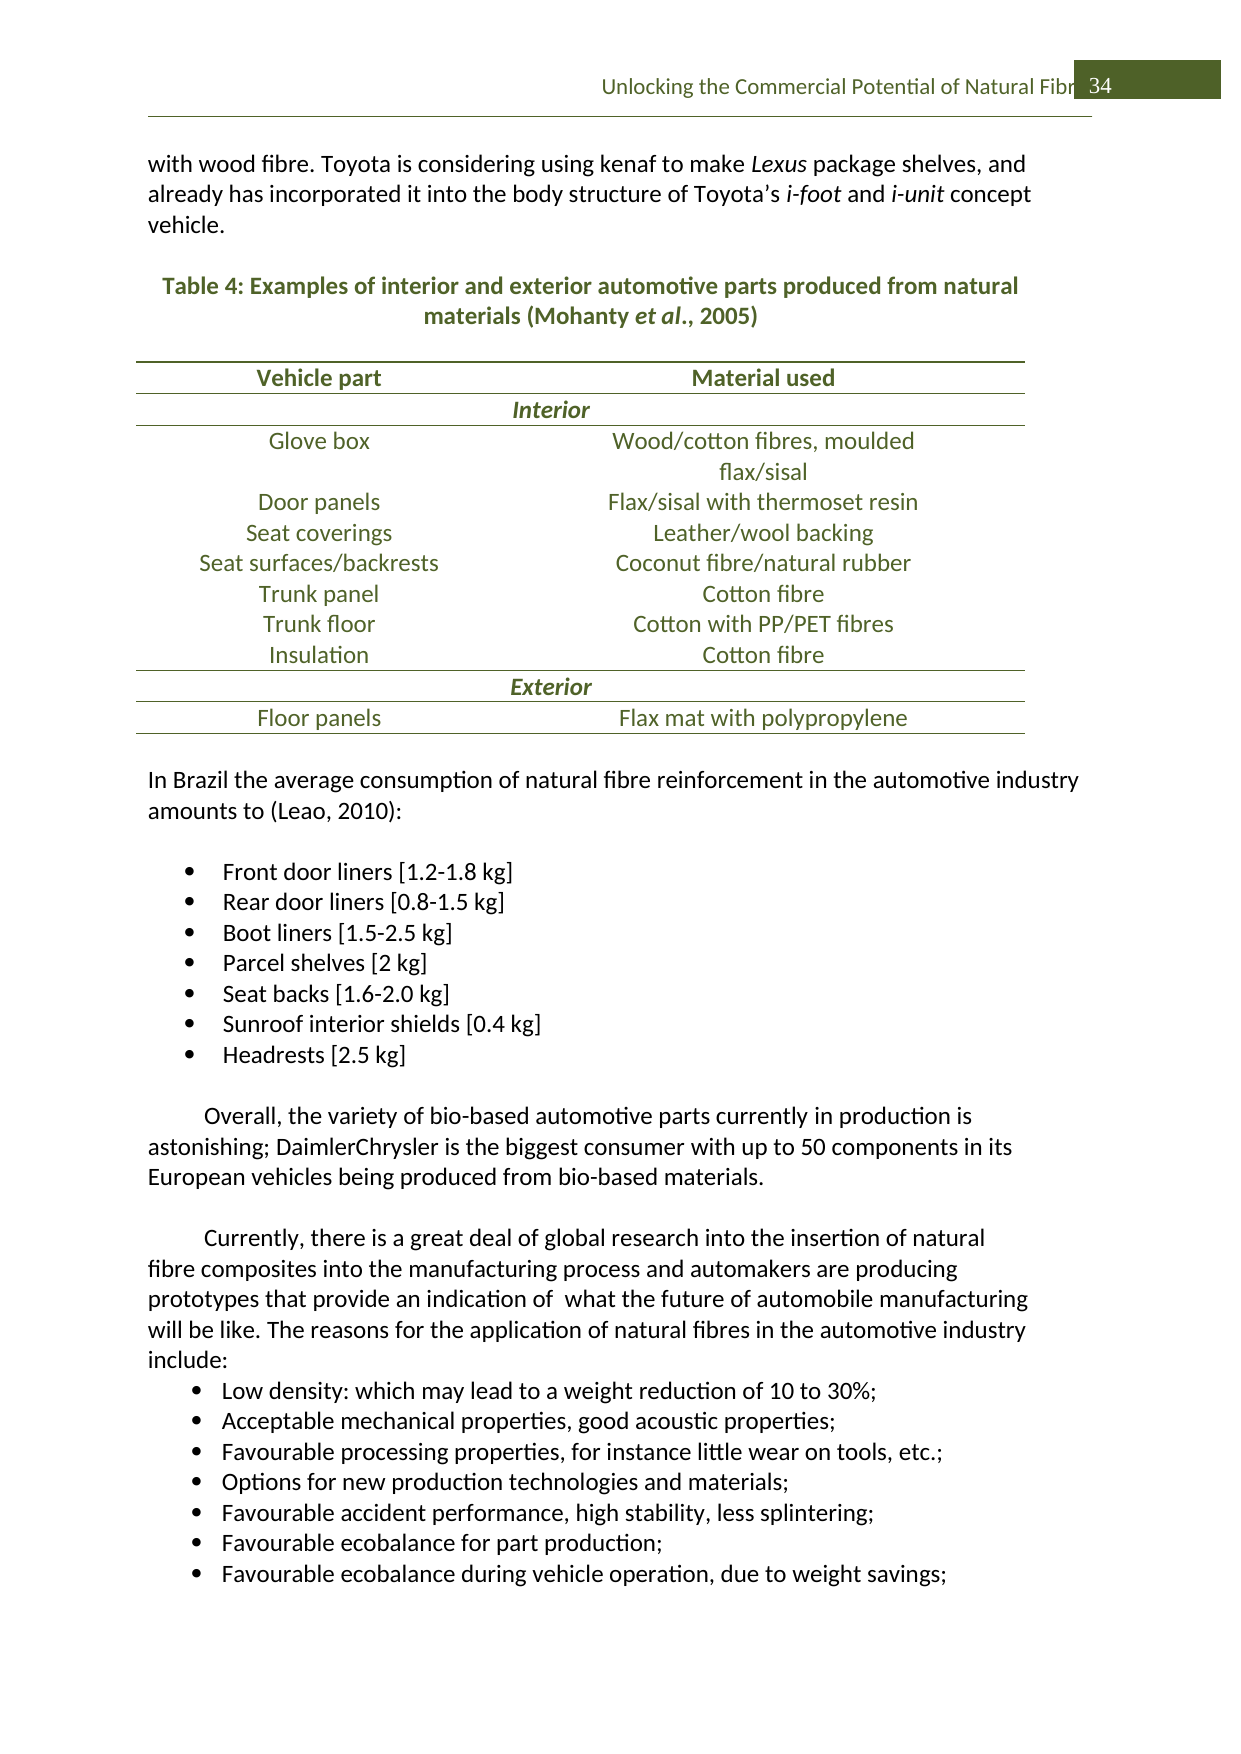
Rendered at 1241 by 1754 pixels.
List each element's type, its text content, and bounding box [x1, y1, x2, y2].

table_cell Seat coverings [136, 517, 561, 548]
text Table 4: Examples of interior and exterior automotive parts produced from natural materials (Mohanty et al., 2005) [148, 270, 1033, 331]
text Overall, the variety of bio-based automotive parts currently in production is astonishing; DaimlerChrysler is the biggest consumer with up to 50 components in its European vehicles being produced from bio-based materials. [148, 1100, 1033, 1192]
table_cell Interior [136, 394, 1025, 424]
list Favourable processing properties, for instance little wear on tools, etc.; [192, 1436, 1033, 1466]
table_cell Door panels [136, 487, 561, 517]
table_cell Floor panels [136, 702, 561, 733]
list Acceptable mechanical properties, good acoustic properties; [192, 1405, 1033, 1436]
list Front door liners [1.2-1.8 kg] [185, 856, 1092, 886]
table_cell Insulation [136, 639, 561, 670]
table_cell Cotton fibre [561, 578, 1025, 609]
table_cell Cotton fibre [561, 639, 1025, 670]
list Parcel shelves [2 kg] [185, 947, 1092, 978]
table_cell Leather/wool backing [561, 517, 1025, 548]
table_cell Trunk panel [136, 578, 561, 609]
table_cell Flax mat with polypropylene [561, 702, 1025, 733]
table_header Vehicle part [136, 363, 561, 393]
list Rear door liners [0.8-1.5 kg] [185, 886, 1092, 917]
table_cell Cotton with PP/PET fibres [561, 609, 1025, 639]
table_header Material used [561, 363, 1025, 393]
table_cell Seat surfaces/backrests [136, 548, 561, 578]
table_cell Glove box [136, 426, 561, 487]
table_cell Wood/cotton fibres, moulded flax/sisal [561, 426, 1025, 487]
text In Brazil the average consumption of natural fibre reinforcement in the automotive industry amounts to (Leao, 2010): [148, 764, 1092, 825]
list Favourable ecobalance for part production; [192, 1527, 1033, 1558]
table_cell Trunk floor [136, 609, 561, 639]
list Low density: which may lead to a weight reduction of 10 to 30%; [192, 1375, 1033, 1405]
list Favourable ecobalance during vehicle operation, due to weight savings; [192, 1558, 1033, 1588]
list Favourable accident performance, high stability, less splintering; [192, 1497, 1033, 1527]
list Headrests [2.5 kg] [185, 1039, 1092, 1069]
table_cell Exterior [136, 671, 1025, 701]
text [148, 148, 1033, 239]
list Boot liners [1.5-2.5 kg] [185, 917, 1092, 947]
list Options for new production technologies and materials; [192, 1466, 1033, 1497]
text Currently, there is a great deal of global research into the insertion of natural fibre composites into the manufacturing process and automakers are producing prototypes that provide an indication of what the future of automobile manufacturing will be like. The reasons for the application of natural fibres in the automotive industry include: [148, 1222, 1033, 1375]
list Seat backs [1.6-2.0 kg] [185, 978, 1092, 1008]
table_cell Flax/sisal with thermoset resin [561, 487, 1025, 517]
table_cell Coconut fibre/natural rubber [561, 548, 1025, 578]
list Sunroof interior shields [0.4 kg] [185, 1008, 1092, 1039]
